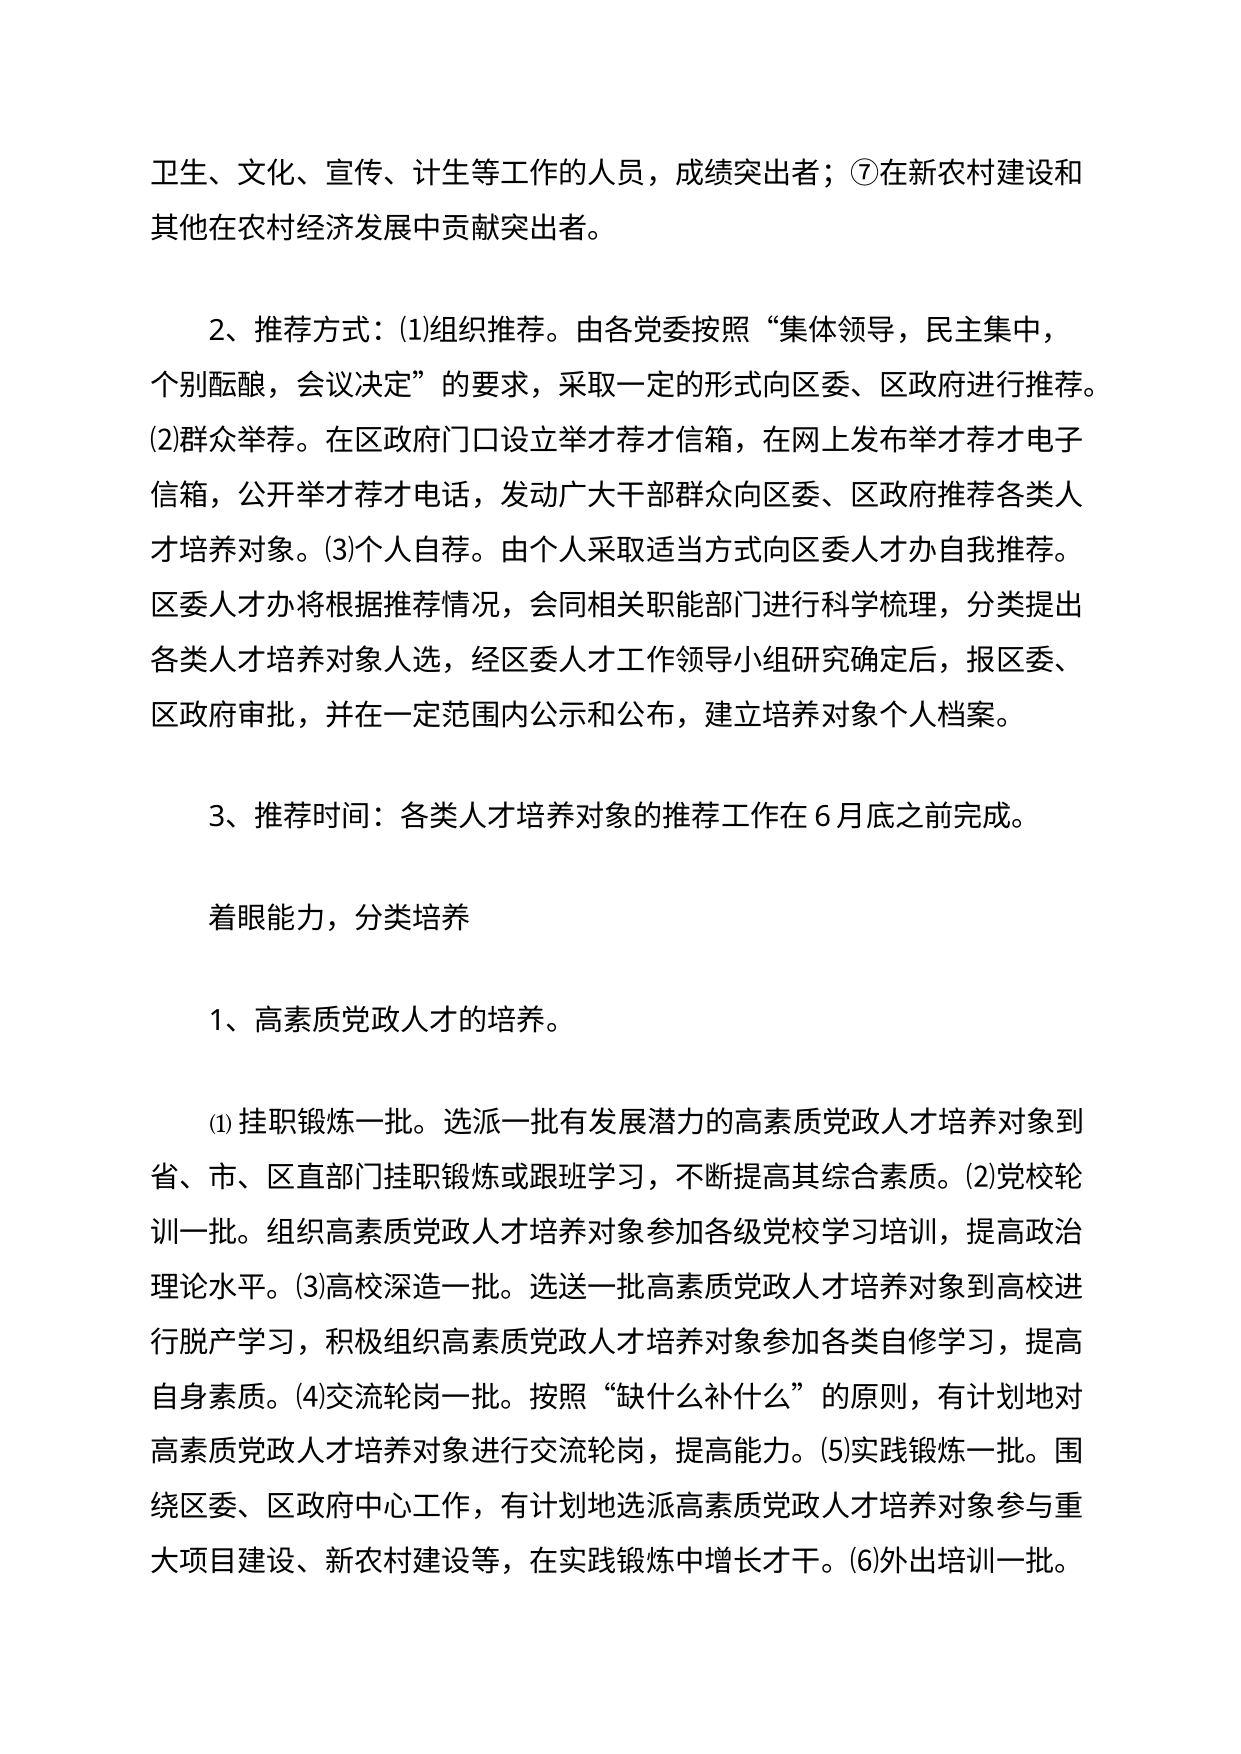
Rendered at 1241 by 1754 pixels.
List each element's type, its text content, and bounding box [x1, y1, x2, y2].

text 1、高素质党政人才的培养。 [150, 997, 1090, 1039]
text 2、推荐方式：⑴组织推荐。由各党委按照“集体领导，民主集中，个别酝酿，会议决定”的要求，采取一定的形式向区委、区政府进行推荐。⑵群众举荐。在区政府门口设立举才荐才信箱，在网上发布举才荐才电子信箱，公开举才荐才电话，发动广大干部群众向区委、区政府推荐各类人才培养对象。⑶个人自荐。由个人采取适当方式向区委人才办自我推荐。区委人才办将根据推荐情况，会同相关职能部门进行科学梳理，分类提出各类人才培养对象人选，经区委人才工作领导小组研究确定后，报区委、区政府审批，并在一定范围内公示和公布，建立培养对象个人档案。 [150, 307, 1090, 733]
text 3、推荐时间：各类人才培养对象的推荐工作在6月底之前完成。 [150, 793, 1090, 835]
text 着眼能力，分类培养 [150, 895, 1090, 937]
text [150, 1098, 1090, 1580]
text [150, 150, 1090, 247]
